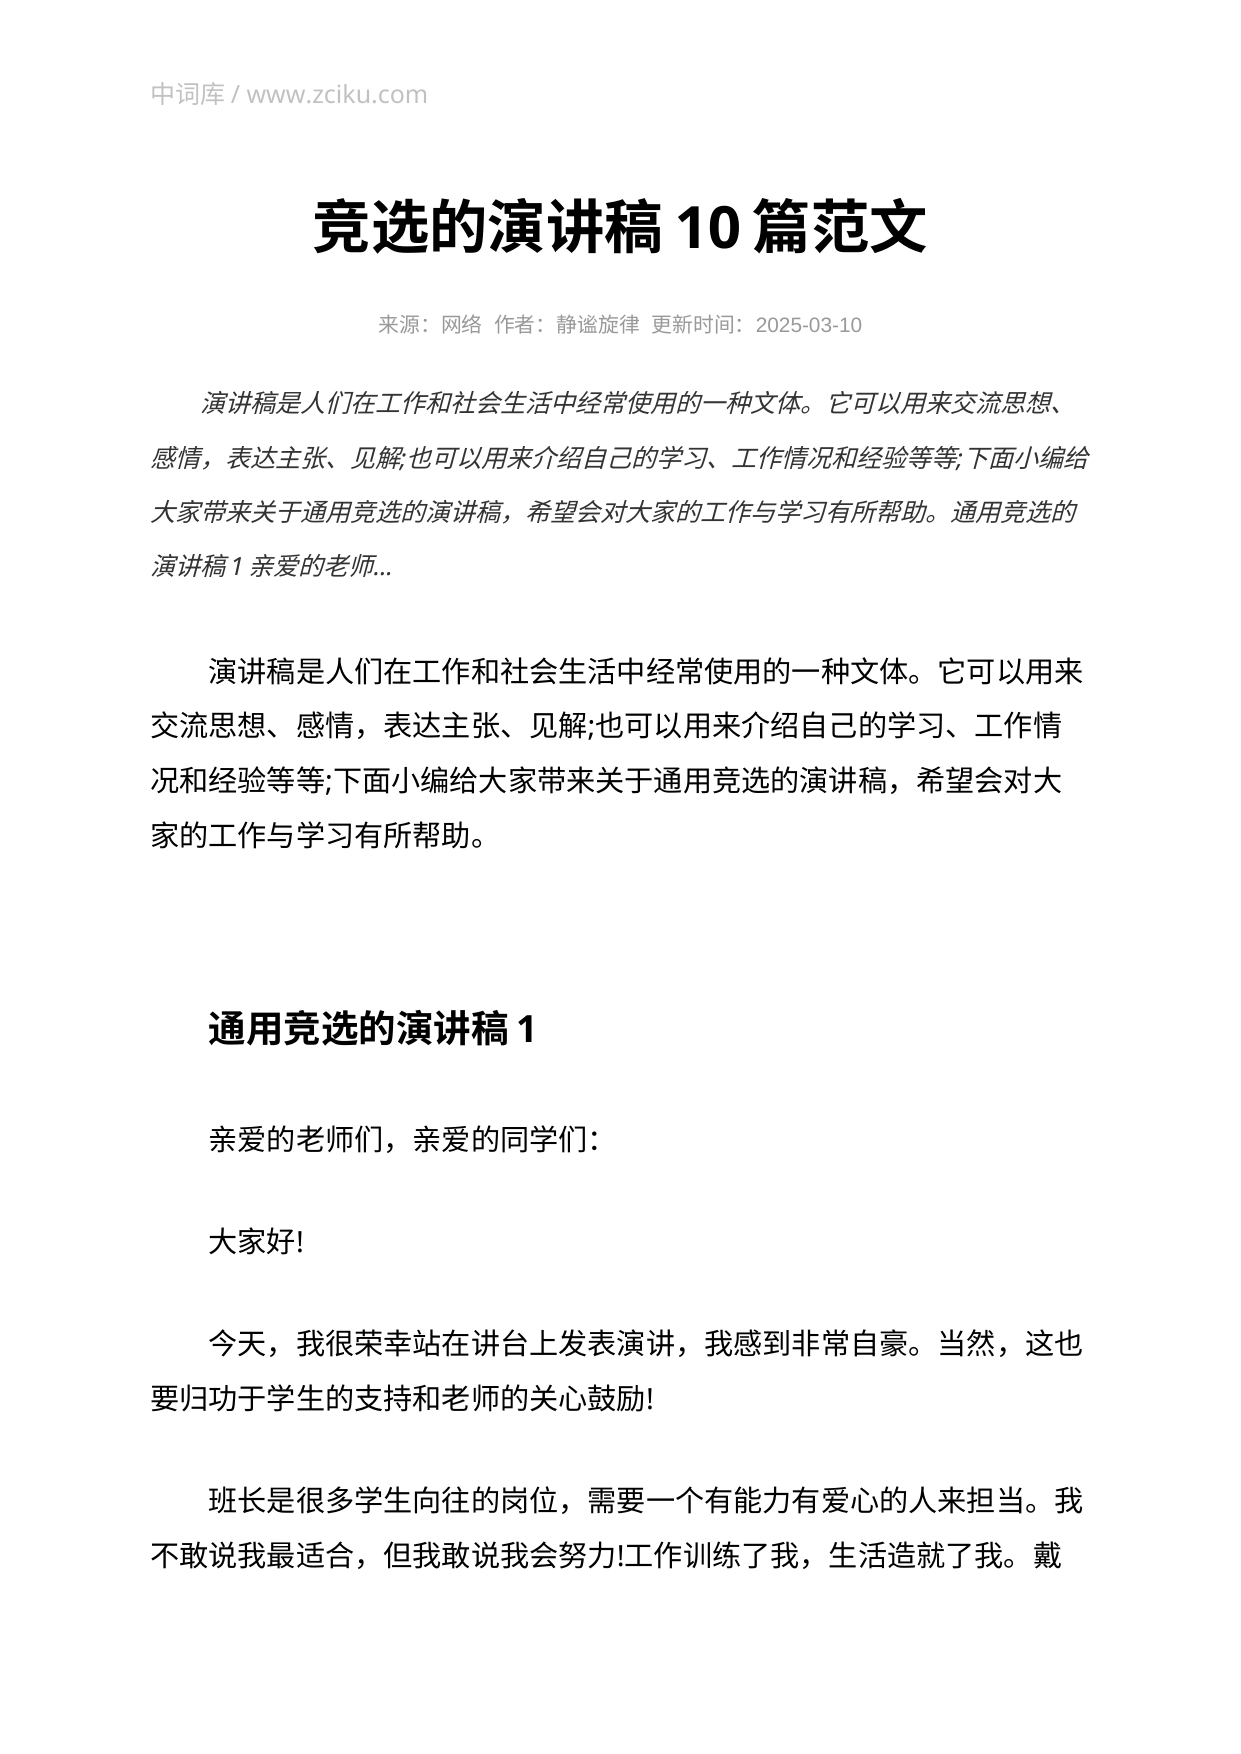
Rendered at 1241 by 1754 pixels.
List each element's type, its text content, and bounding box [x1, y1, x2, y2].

text 演讲稿是人们在工作和社会生活中经常使用的一种文体。它可以用来交流思想、感情，表达主张、见解;也可以用来介绍自己的学习、工作情况和经验等等;下面小编给大家带来关于通用竞选的演讲稿，希望会对大家的工作与学习有所帮助。 [150, 648, 1090, 855]
text 演讲稿是人们在工作和社会生活中经常使用的一种文体。它可以用来交流思想、感情，表达主张、见解;也可以用来介绍自己的学习、工作情况和经验等等;下面小编给大家带来关于通用竞选的演讲稿，希望会对大家的工作与学习有所帮助。通用竞选的演讲稿1亲爱的老师... [150, 384, 1090, 583]
text 今天，我很荣幸站在讲台上发表演讲，我感到非常自豪。当然，这也要归功于学生的支持和老师的关心鼓励! [150, 1320, 1090, 1418]
text 来源：网络 作者：静谧旋律 更新时间：2025-03-10 [150, 313, 1090, 337]
text 亲爱的老师们，亲爱的同学们： [150, 1117, 1090, 1159]
text 大家好! [150, 1218, 1090, 1261]
subtitle 竞选的演讲稿10篇范文 [150, 181, 1090, 266]
text 通用竞选的演讲稿1 [150, 999, 1090, 1053]
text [150, 1477, 1090, 1574]
